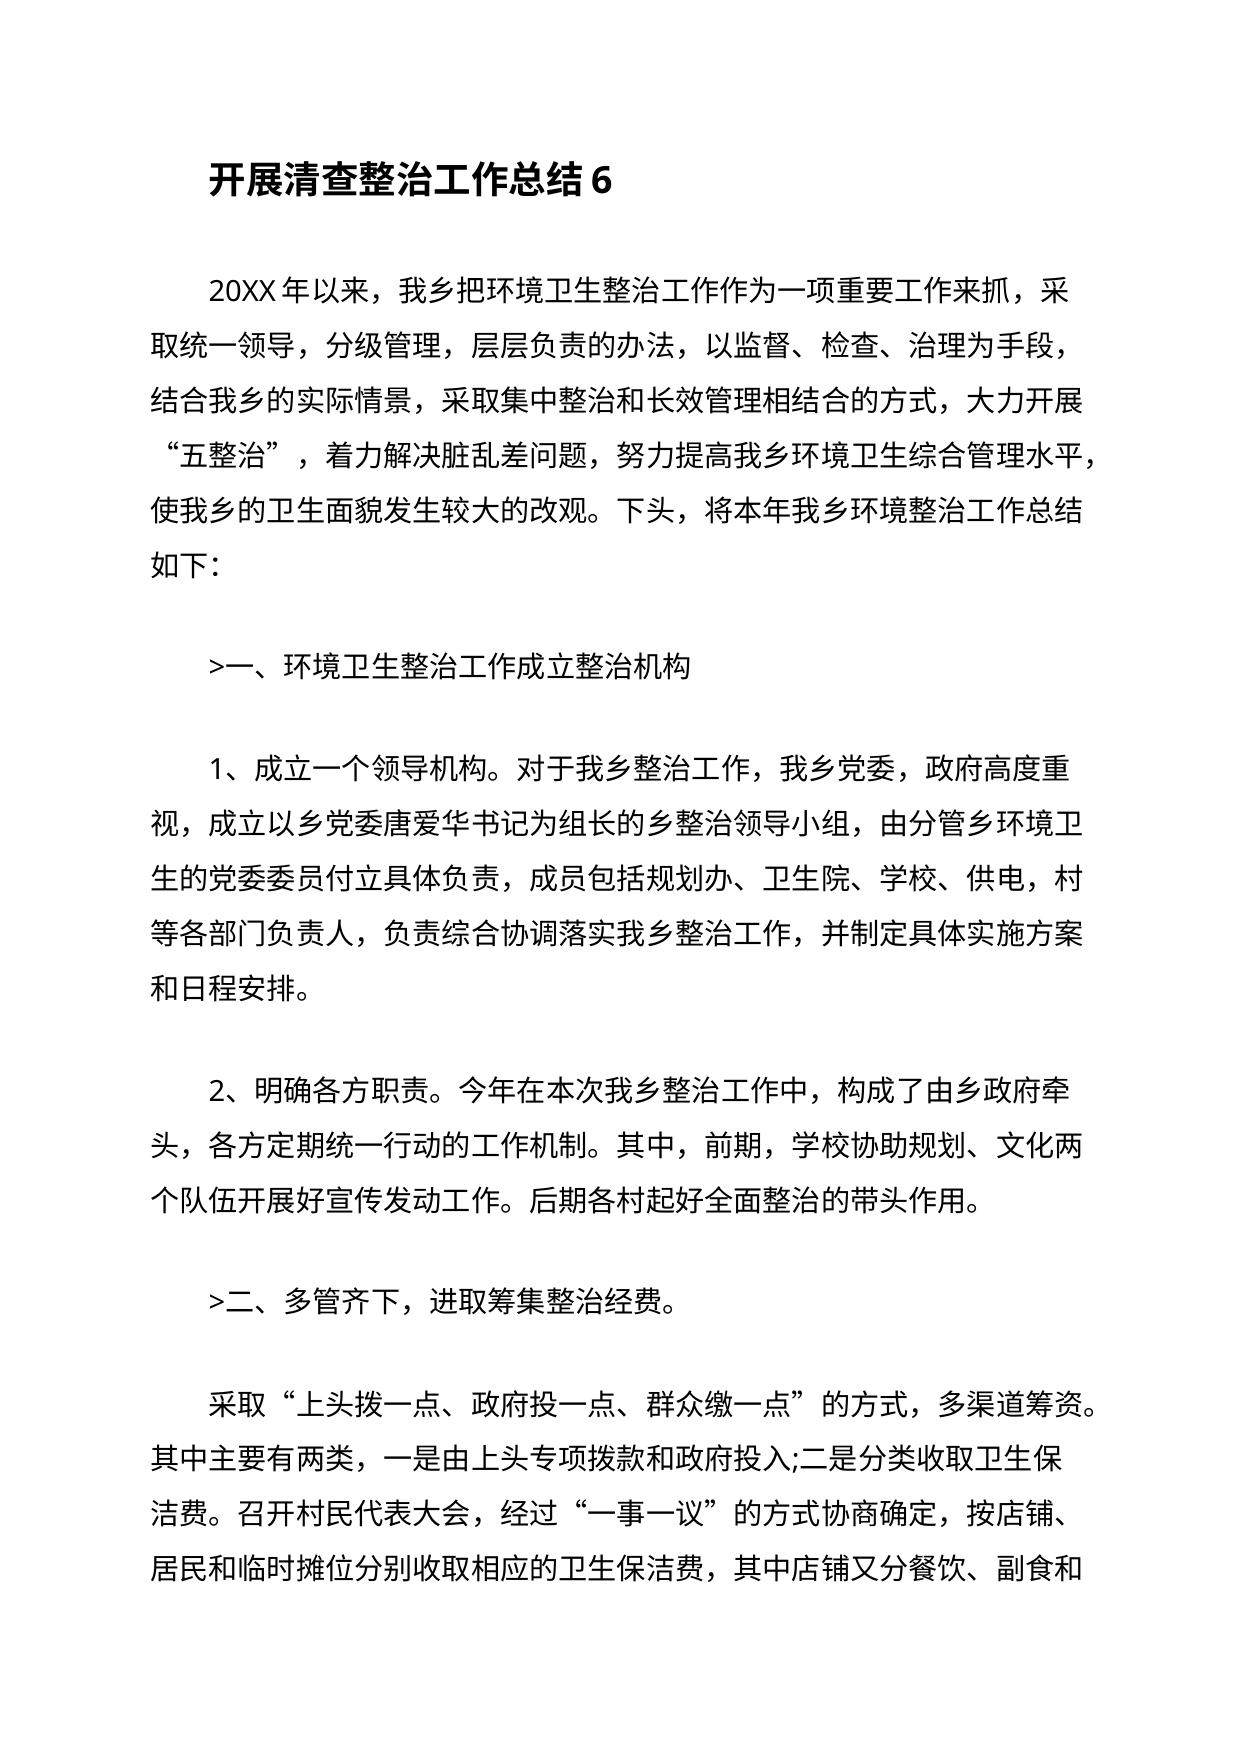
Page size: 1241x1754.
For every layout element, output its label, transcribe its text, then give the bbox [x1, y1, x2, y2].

text 20XX年以来，我乡把环境卫生整治工作作为一项重要工作来抓，采取统一领导，分级管理，层层负责的办法，以监督、检查、治理为手段，结合我乡的实际情景，采取集中整治和长效管理相结合的方式，大力开展“五整治”，着力解决脏乱差问题，努力提高我乡环境卫生综合管理水平，使我乡的卫生面貌发生较大的改观。下头，将本年我乡环境整治工作总结如下： [150, 268, 1090, 584]
text 开展清查整治工作总结6 [150, 150, 1090, 204]
text 2、明确各方职责。今年在本次我乡整治工作中，构成了由乡政府牵头，各方定期统一行动的工作机制。其中，前期，学校协助规划、文化两个队伍开展好宣传发动工作。后期各村起好全面整治的带头作用。 [150, 1067, 1090, 1219]
text >二、多管齐下，进取筹集整治经费。 [150, 1279, 1090, 1321]
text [150, 1381, 1090, 1588]
text >一、环境卫生整治工作成立整治机构 [150, 644, 1090, 686]
text 1、成立一个领导机构。对于我乡整治工作，我乡党委，政府高度重视，成立以乡党委唐爱华书记为组长的乡整治领导小组，由分管乡环境卫生的党委委员付立具体负责，成员包括规划办、卫生院、学校、供电，村等各部门负责人，负责综合协调落实我乡整治工作，并制定具体实施方案和日程安排。 [150, 746, 1090, 1008]
